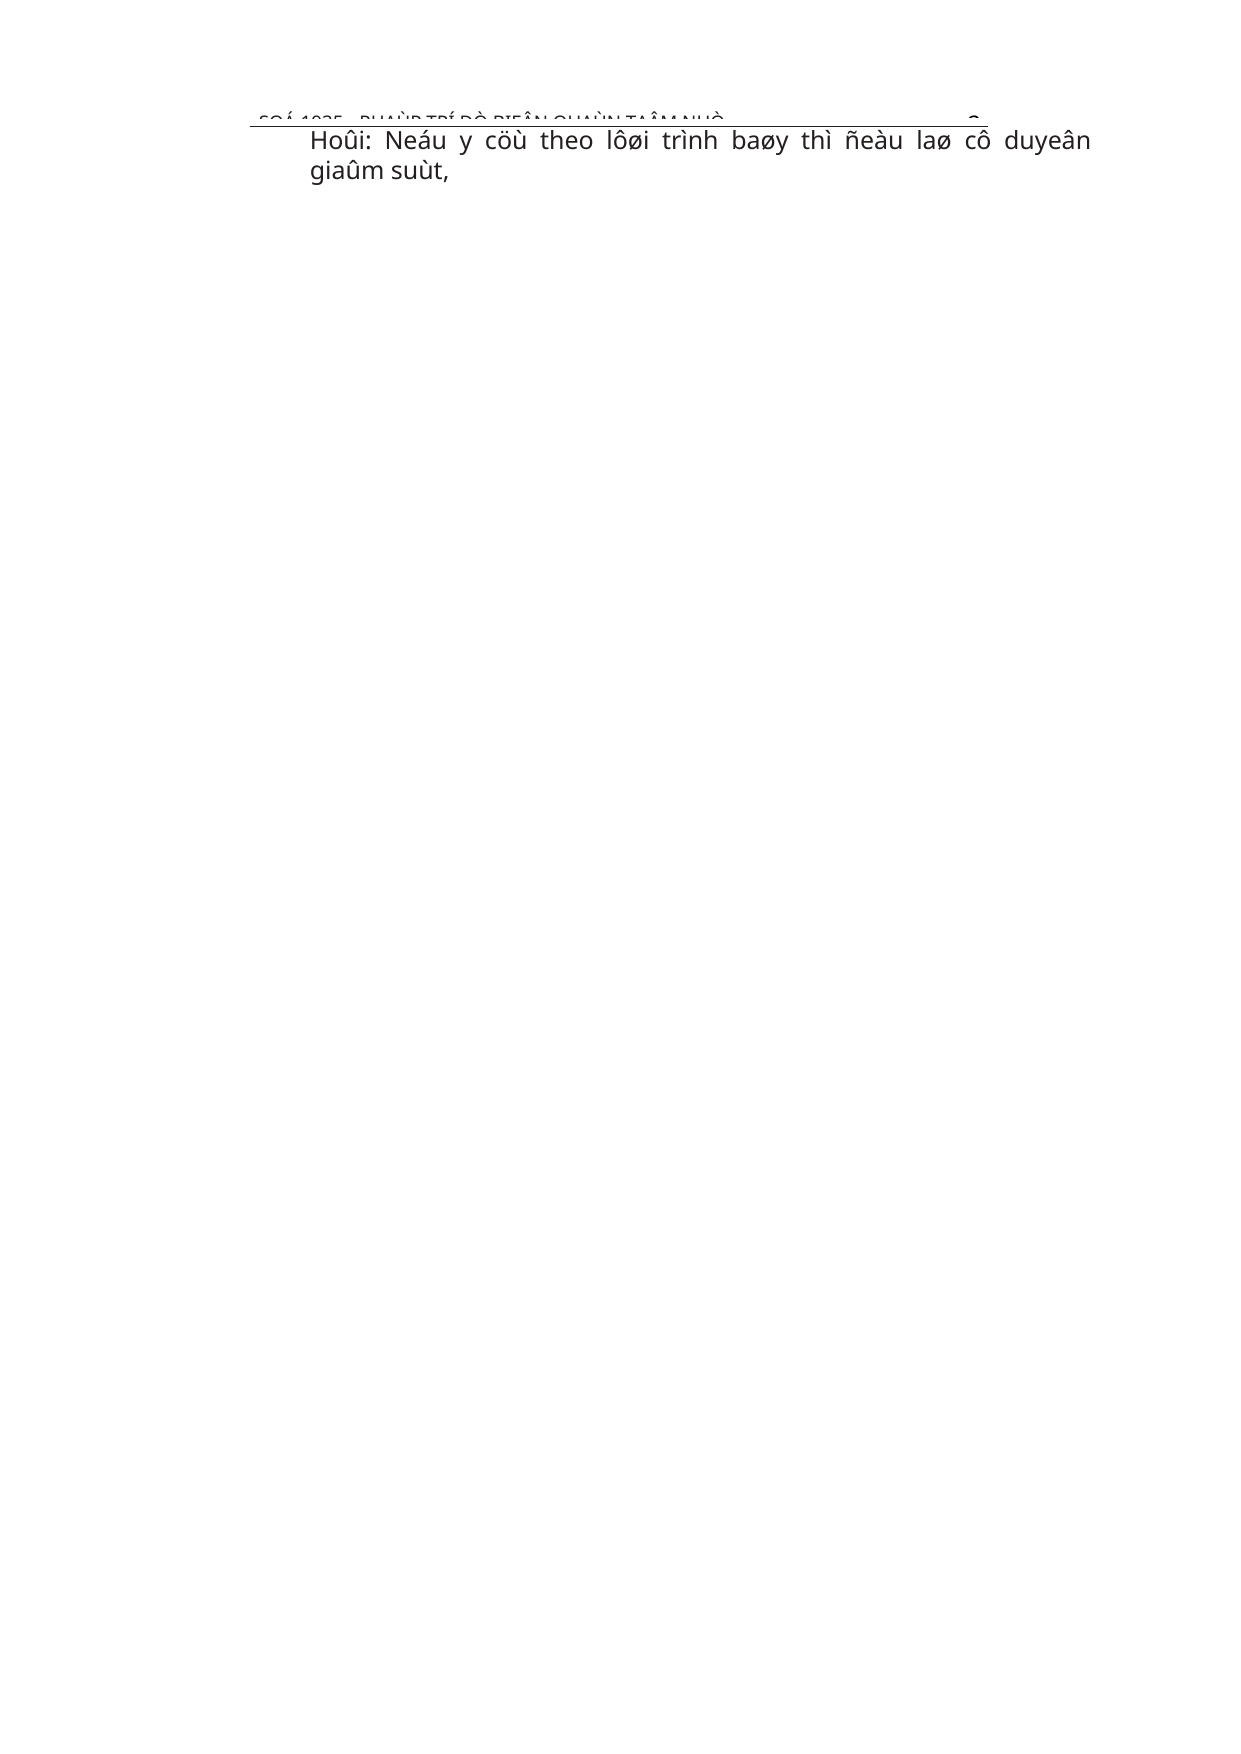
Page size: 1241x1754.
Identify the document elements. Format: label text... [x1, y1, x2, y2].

text Hoûi: Neáu y cöù theo lôøi trình baøy thì ñeàu laø cô duyeân giaûm suùt, [309, 125, 1092, 186]
